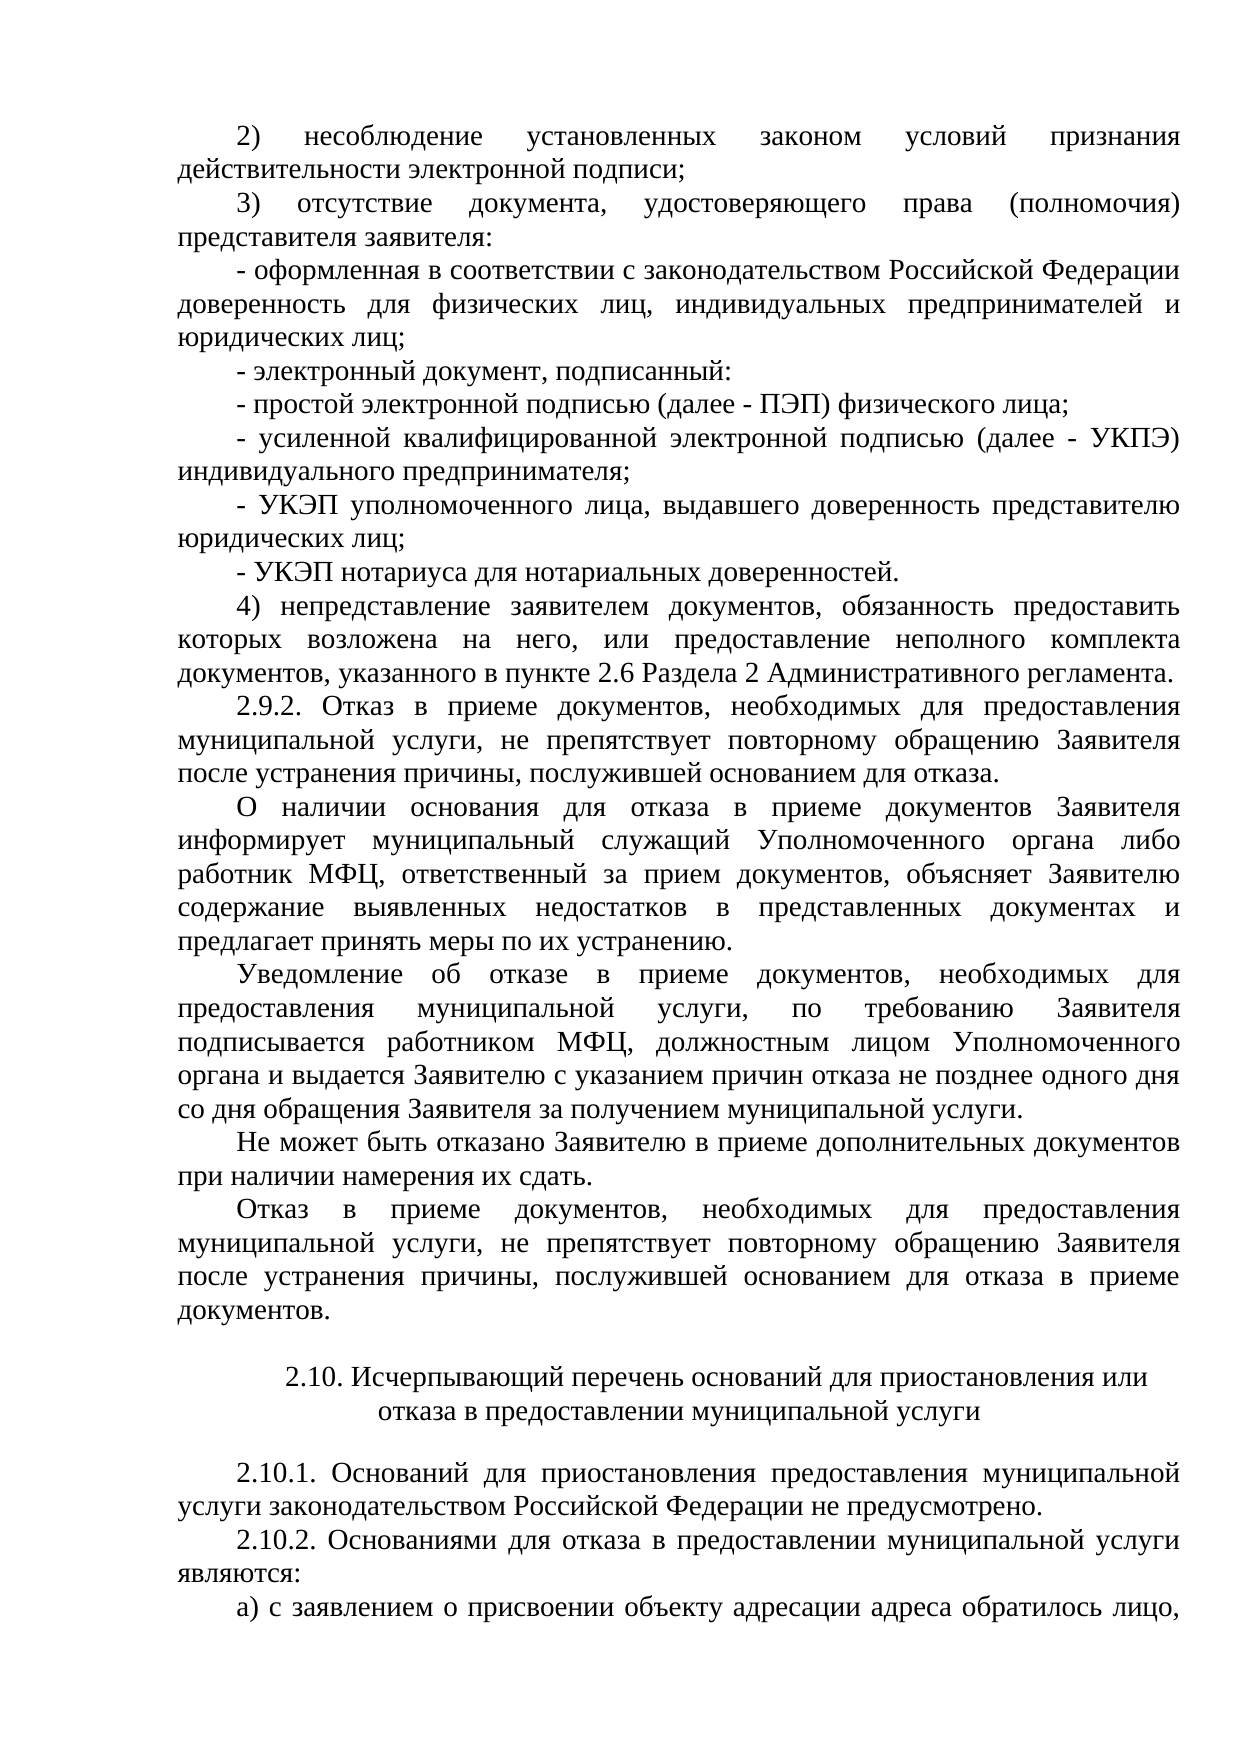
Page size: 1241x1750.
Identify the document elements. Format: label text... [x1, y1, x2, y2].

text - электронный документ, подписанный: [177, 353, 1181, 386]
text 2.9.2. Отказ в приеме документов, необходимых для предоставления муниципальной услуги, не препятствует повторному обращению Заявителя после устранения причины, послужившей основанием для отказа. [177, 688, 1181, 789]
text Уведомление об отказе в приеме документов, необходимых для предоставления муниципальной услуги, по требованию Заявителя подписывается работником МФЦ, должностным лицом Уполномоченного органа и выдается Заявителю с указанием причин отказа не позднее одного дня со дня обращения Заявителя за получением муниципальной услуги. [177, 957, 1181, 1124]
text 2) несоблюдение установленных законом условий признания действительности электронной подписи; [177, 118, 1181, 185]
text О наличии основания для отказа в приеме документов Заявителя информирует муниципальный служащий Уполномоченного органа либо работник МФЦ, ответственный за прием документов, объясняет Заявителю содержание выявленных недостатков в представленных документах и предлагает принять меры по их устранению. [177, 789, 1181, 957]
text 4) непредставление заявителем документов, обязанность предоставить которых возложена на него, или предоставление неполного комплекта документов, указанного в пункте 2.6 Раздела 2 Административного регламента. [177, 588, 1181, 688]
text 2.10. Исчерпывающий перечень оснований для приостановления или отказа в предоставлении муниципальной услуги [177, 1359, 1181, 1426]
text 2.10.1. Оснований для приостановления предоставления муниципальной услуги законодательством Российской Федерации не предусмотрено. [177, 1455, 1181, 1522]
text Отказ в приеме документов, необходимых для предоставления муниципальной услуги, не препятствует повторному обращению Заявителя после устранения причины, послужившей основанием для отказа в приеме документов. [177, 1191, 1181, 1326]
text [177, 1589, 1181, 1623]
text 3) отсутствие документа, удостоверяющего права (полномочия) представителя заявителя: [177, 185, 1181, 252]
text - простой электронной подписью (далее - ПЭП) физического лица; [177, 386, 1181, 420]
text - УКЭП нотариуса для нотариальных доверенностей. [177, 554, 1181, 588]
text - УКЭП уполномоченного лица, выдавшего доверенность представителю юридических лиц; [177, 487, 1181, 554]
text 2.10.2. Основаниями для отказа в предоставлении муниципальной услуги являются: [177, 1522, 1181, 1589]
text Не может быть отказано Заявителю в приеме дополнительных документов при наличии намерения их сдать. [177, 1124, 1181, 1191]
text - оформленная в соответствии с законодательством Российской Федерации доверенность для физических лиц, индивидуальных предпринимателей и юридических лиц; [177, 252, 1181, 353]
text - усиленной квалифицированной электронной подписью (далее - УКПЭ) индивидуального предпринимателя; [177, 420, 1181, 487]
